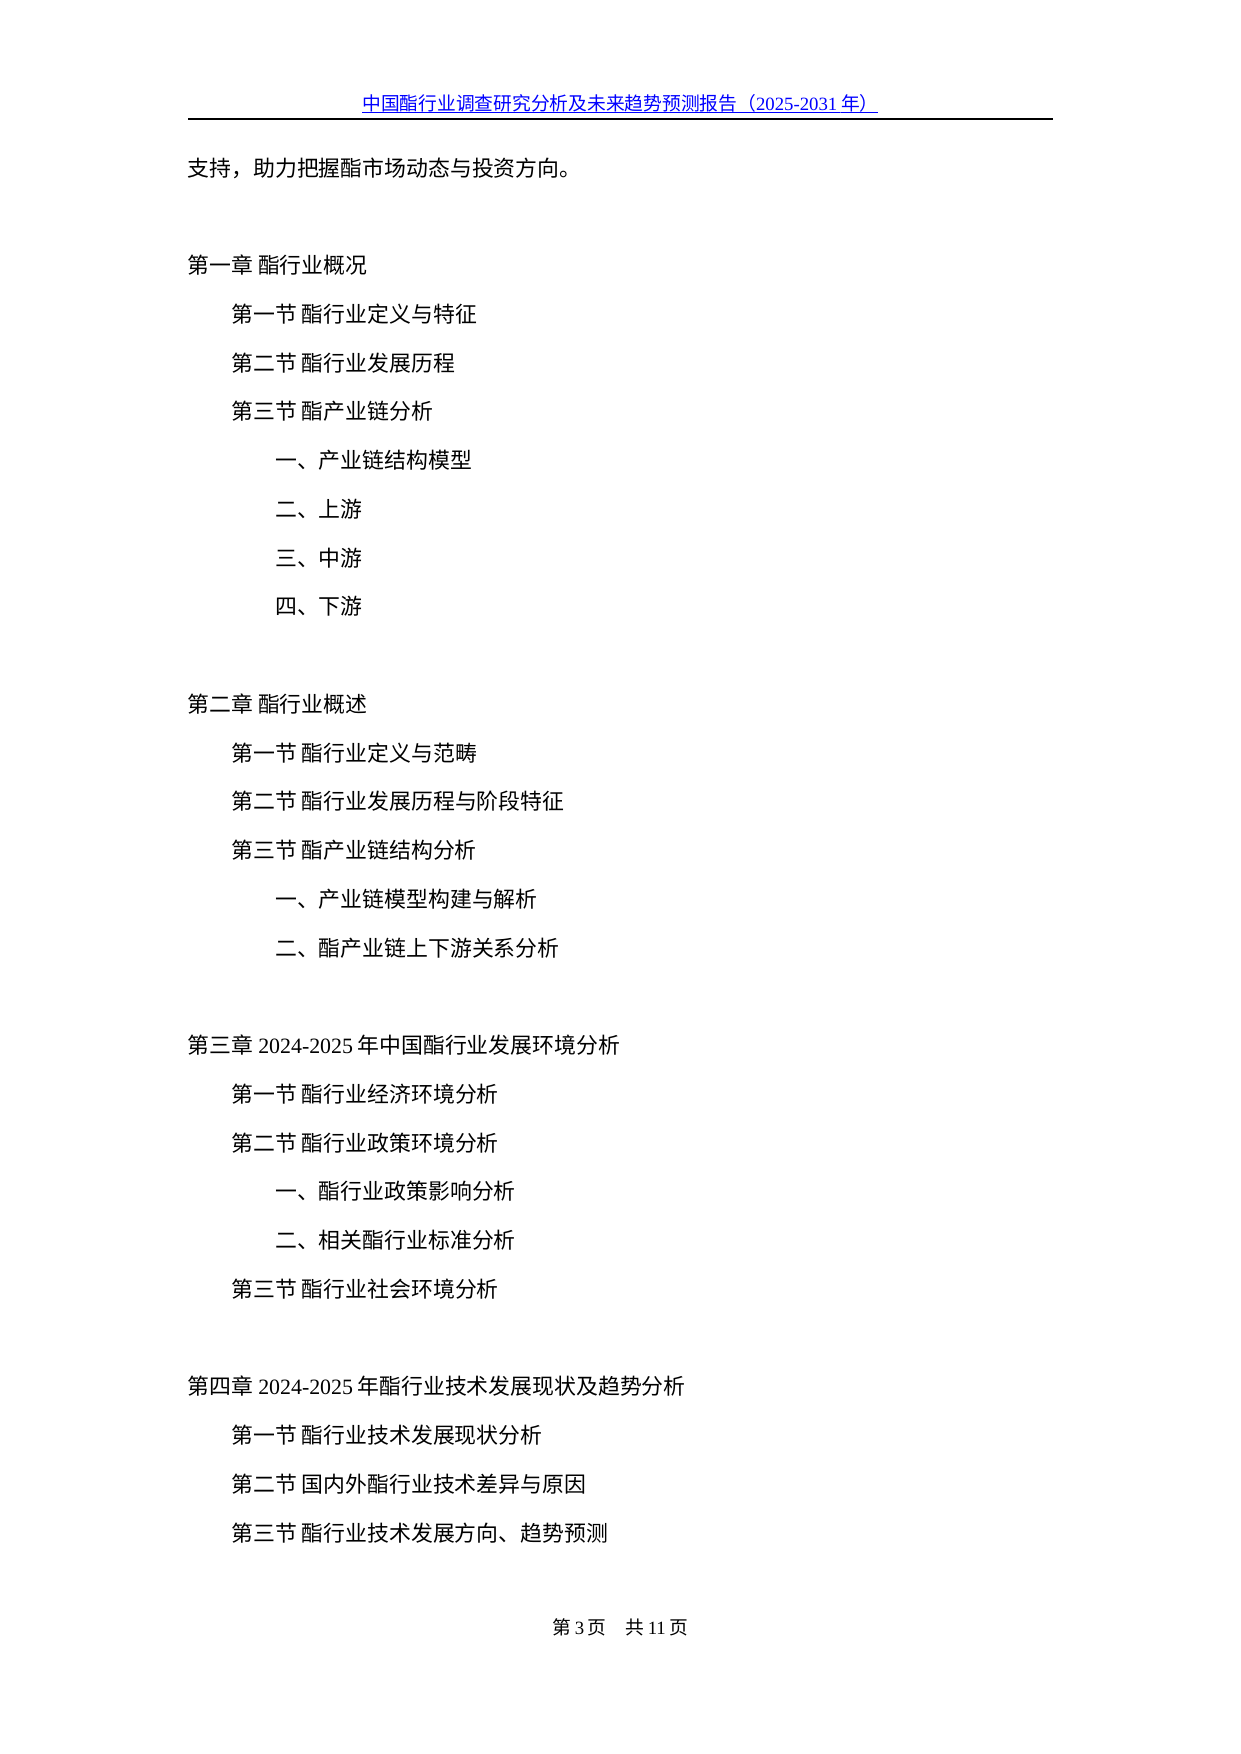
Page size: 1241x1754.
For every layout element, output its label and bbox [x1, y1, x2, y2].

text [187, 150, 1053, 1548]
